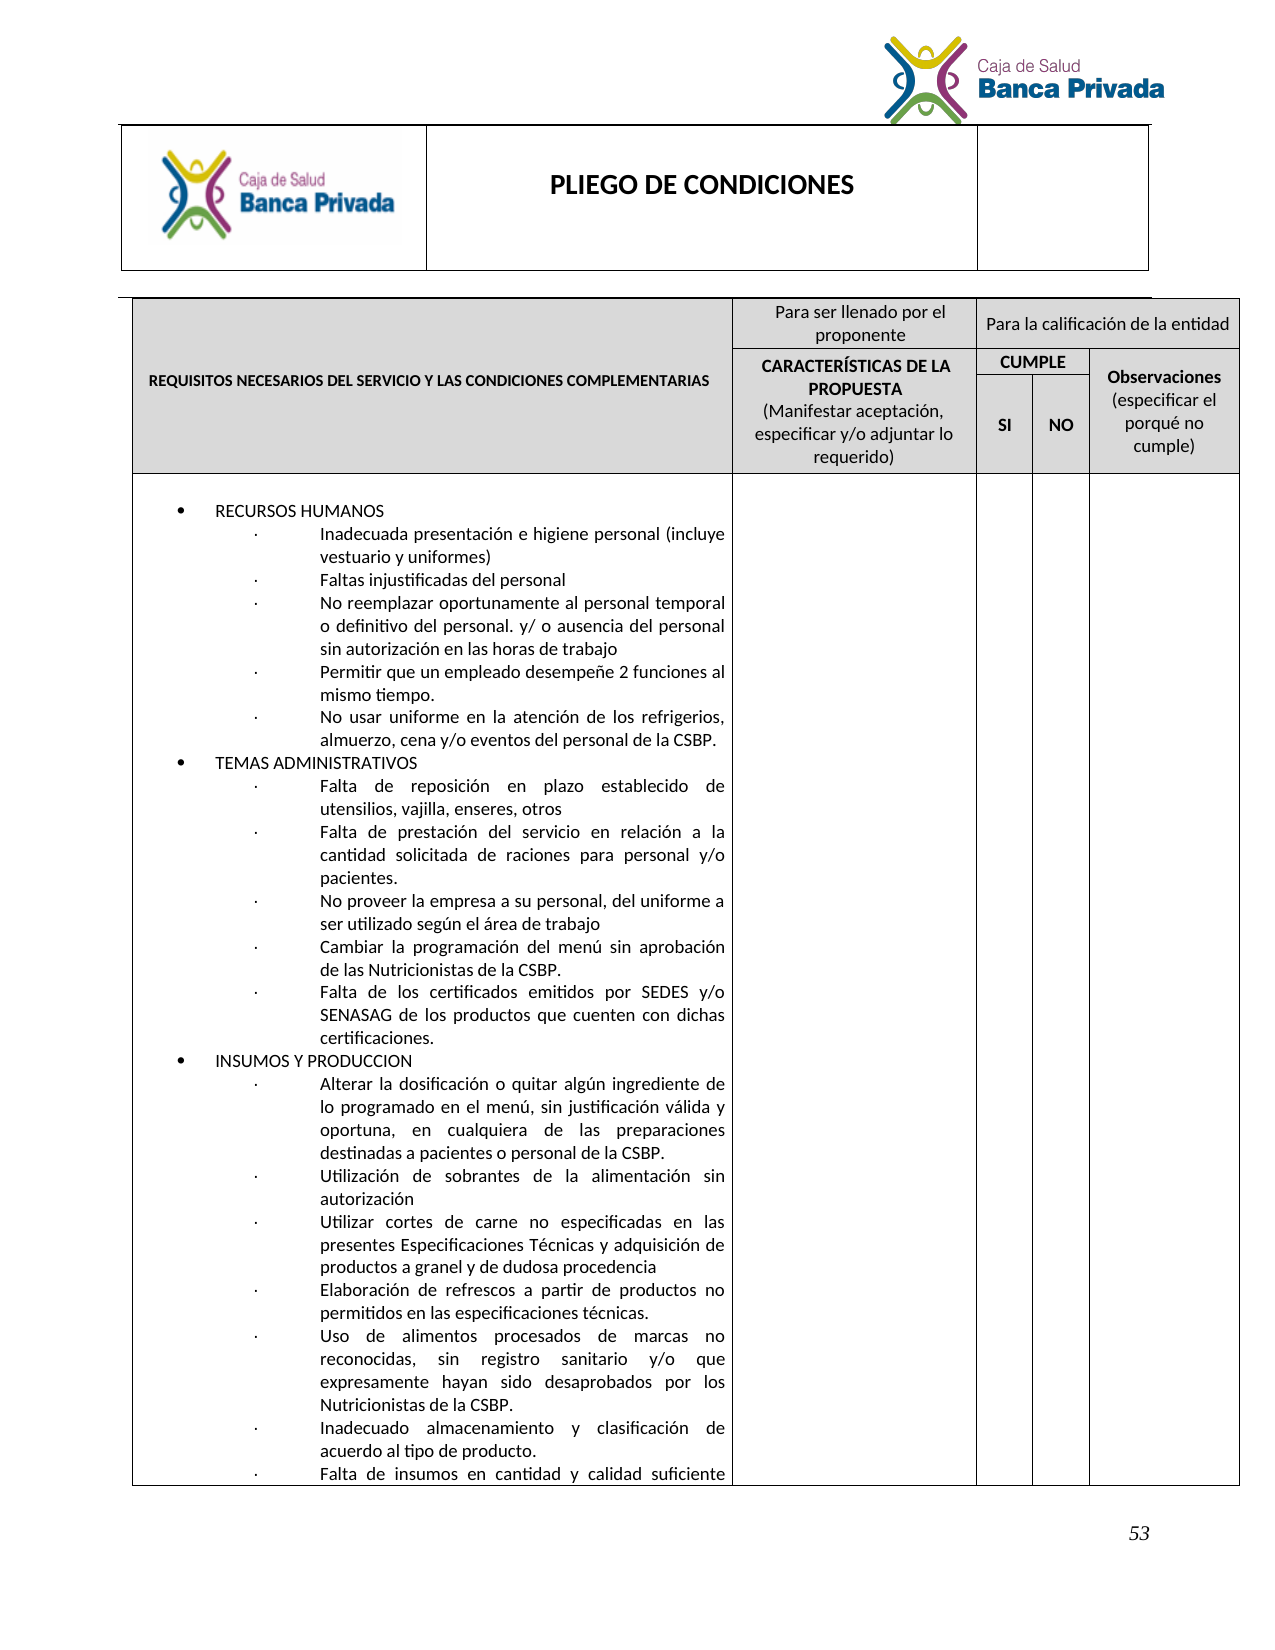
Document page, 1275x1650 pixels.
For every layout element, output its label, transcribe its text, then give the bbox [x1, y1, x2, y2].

table_header Para ser llenado por el proponente [733, 299, 976, 348]
picture [873, 126, 977, 135]
table_cell [1033, 474, 1089, 1485]
table_header Para la calificación de la entidad [977, 299, 1239, 348]
picture [873, 28, 1177, 135]
table_cell SI [977, 375, 1032, 473]
table_cell Observaciones (especificar el porqué no cumple) [1090, 349, 1239, 473]
table_cell CUMPLE [977, 349, 1089, 374]
picture [978, 126, 1148, 135]
table_cell [1090, 474, 1239, 1485]
table_header REQUISITOS NECESARIOS DEL SERVICIO Y LAS CONDICIONES COMPLEMENTARIAS [133, 299, 732, 473]
table_cell [733, 474, 976, 1485]
picture [147, 126, 403, 245]
table_cell [977, 474, 1032, 1485]
table_cell NO [1033, 375, 1089, 473]
table_cell CARACTERÍSTICAS DE LA PROPUESTA (Manifestar aceptación, especificar y/o adjuntar lo requerido) [733, 349, 976, 473]
